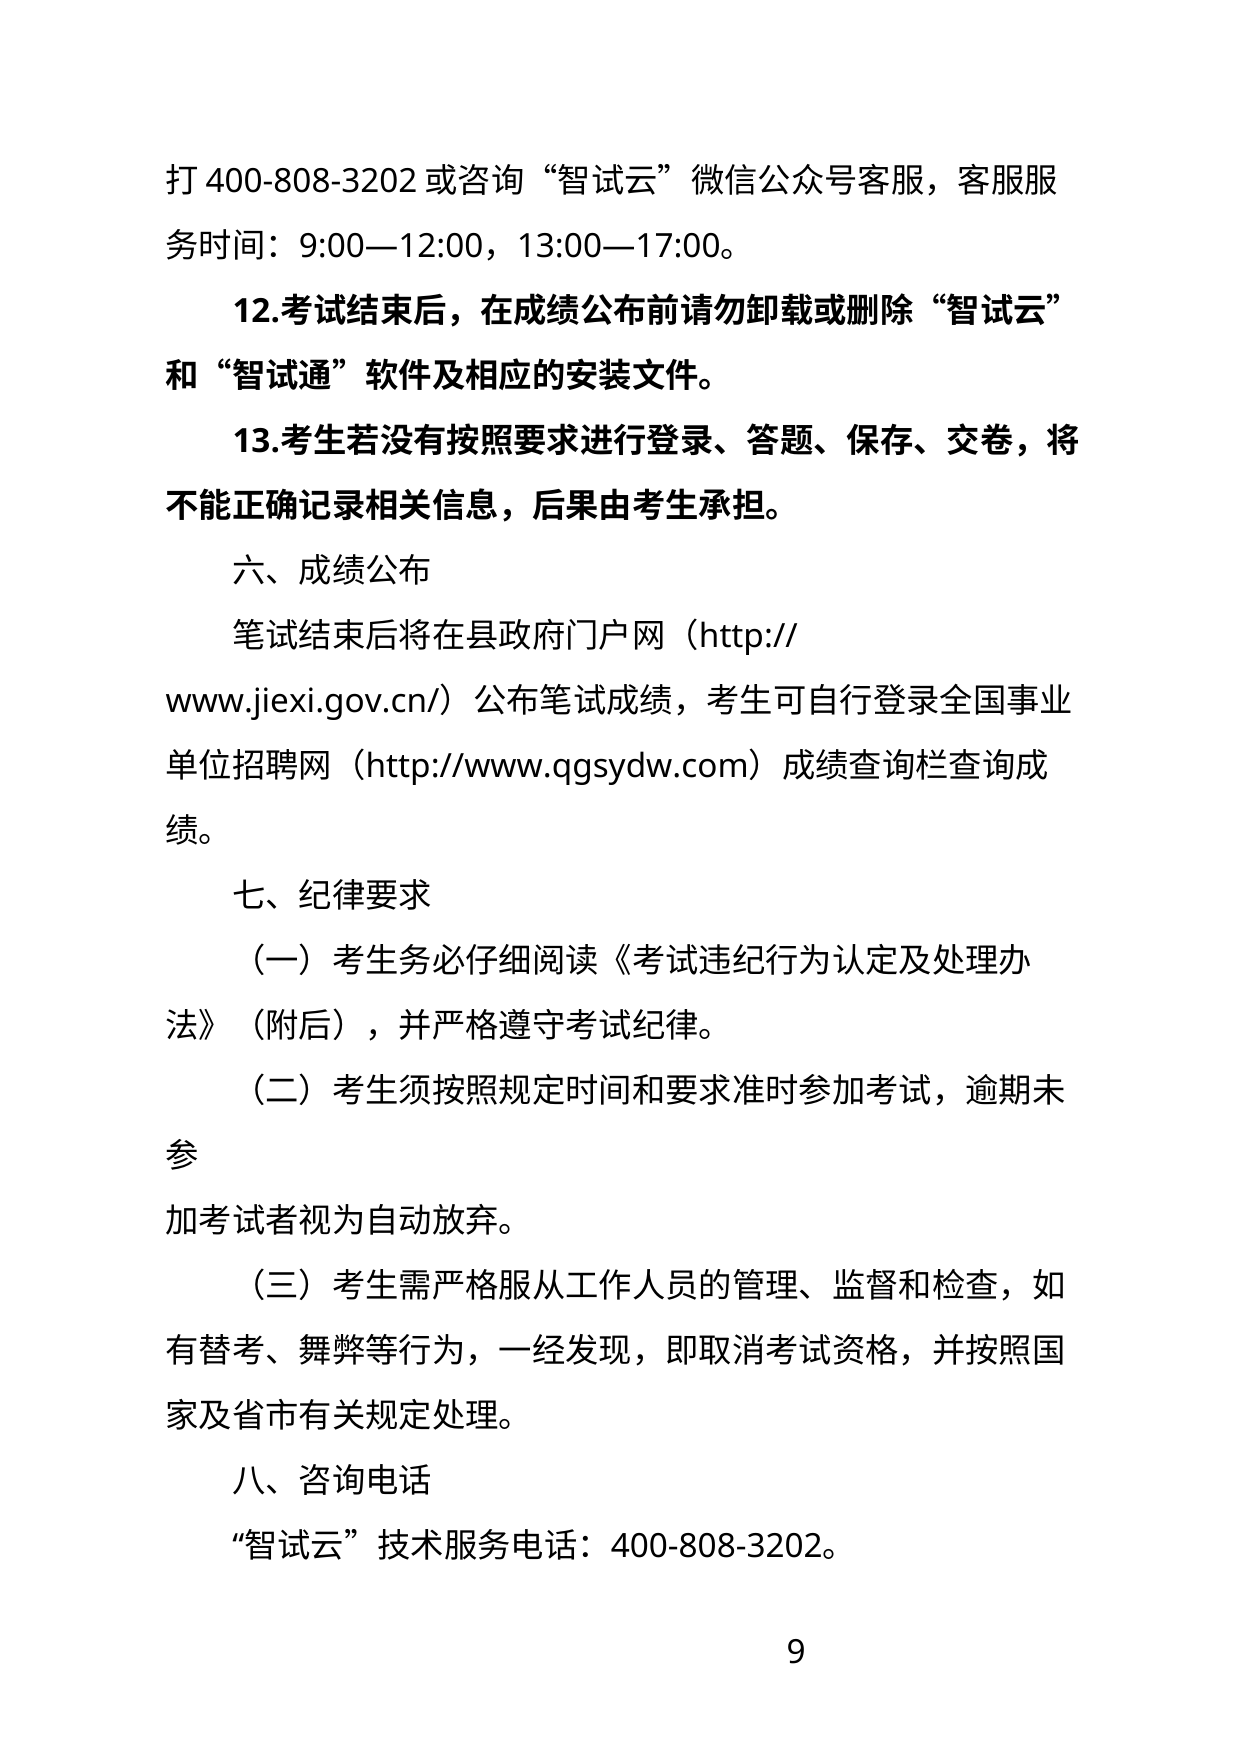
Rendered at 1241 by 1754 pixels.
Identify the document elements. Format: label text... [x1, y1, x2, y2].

text “智试云”技术服务电话：400-808-3202。 [165, 1511, 1087, 1576]
text 13.考生若没有按照要求进行登录、答题、保存、交卷，将不能正确记录相关信息，后果由考生承担。 [165, 406, 1087, 536]
text （二）考生须按照规定时间和要求准时参加考试，逾期未参 [165, 1056, 1087, 1186]
text 六、成绩公布 [165, 536, 1087, 601]
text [165, 146, 1087, 276]
text 加考试者视为自动放弃。 [165, 1186, 1087, 1251]
text 八、咨询电话 [165, 1446, 1087, 1511]
text （一）考生务必仔细阅读《考试违纪行为认定及处理办法》（附后），并严格遵守考试纪律。 [165, 926, 1087, 1056]
text （三）考生需严格服从工作人员的管理、监督和检查，如有替考、舞弊等行为，一经发现，即取消考试资格，并按照国家及省市有关规定处理。 [165, 1251, 1087, 1446]
text 12.考试结束后，在成绩公布前请勿卸载或删除“智试云”和“智试通”软件及相应的安装文件。 [165, 276, 1087, 406]
text 笔试结束后将在县政府门户网（http://www.jiexi.gov.cn/）公布笔试成绩，考生可自行登录全国事业单位招聘网（http://www.qgsydw.com）成绩查询栏查询成绩。 [165, 601, 1087, 861]
text 七、纪律要求 [165, 861, 1087, 926]
